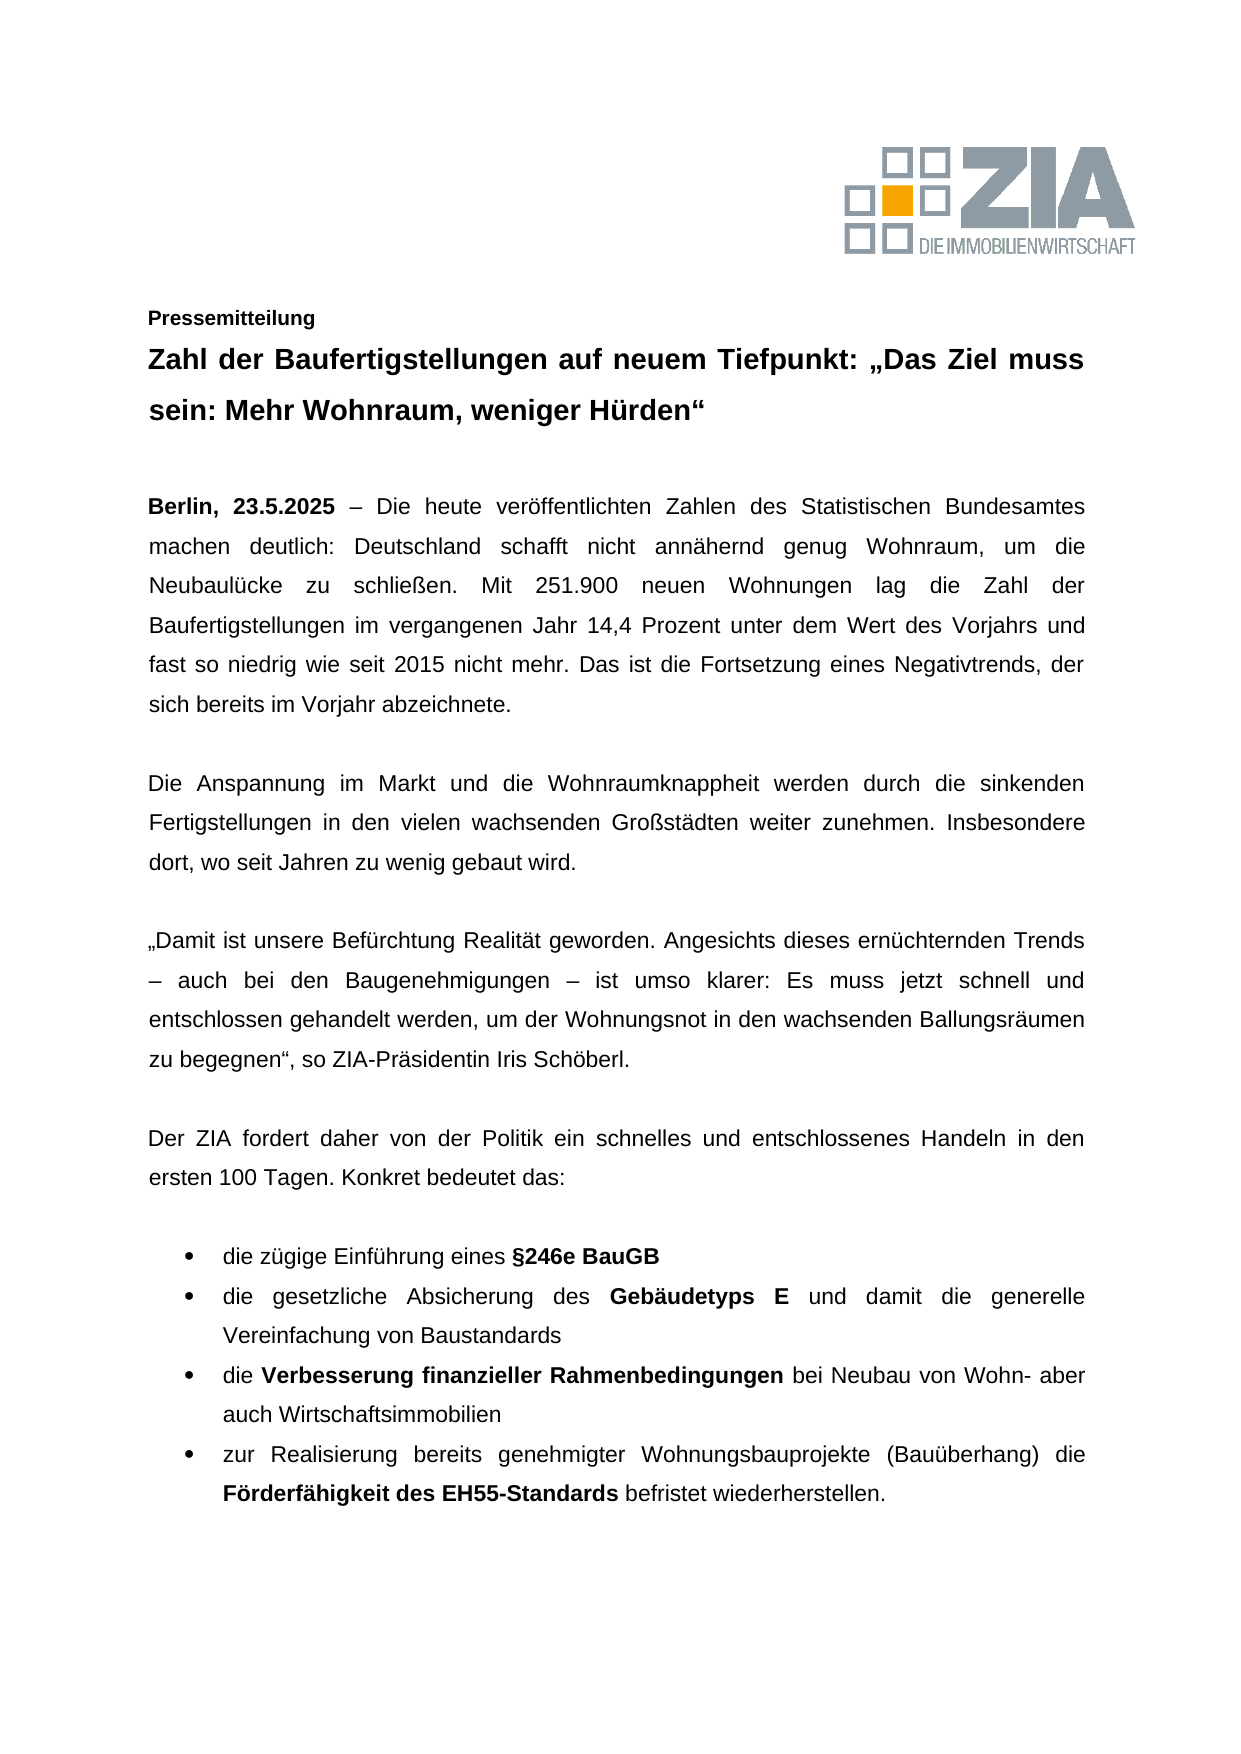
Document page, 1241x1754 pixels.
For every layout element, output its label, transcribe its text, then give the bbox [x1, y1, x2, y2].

text Die Anspannung im Markt und die Wohnraumknappheit werden durch die sinkenden Fertigstellungen in den vielen wachsenden Großstädten weiter zunehmen. Insbesondere dort, wo seit Jahren zu wenig gebaut wird. [148, 769, 1086, 875]
picture [844, 147, 1136, 254]
list die gesetzliche Absicherung des Gebäudetyps E und damit die generelle Vereinfachung von Baustandards [185, 1283, 1086, 1348]
text Der ZIA fordert daher von der Politik ein schnelles und entschlossenes Handeln in den ersten 100 Tagen. Konkret bedeutet das: [148, 1125, 1086, 1191]
list zur Realisierung bereits genehmigter Wohnungsbauprojekte (Bauüberhang) die Förderfähigkeit des EH55-Standards befristet wiederherstellen. [185, 1441, 1086, 1506]
text Pressemitteilung [148, 306, 1093, 330]
text Berlin, 23.5.2025 – Die heute veröffentlichten Zahlen des Statistischen Bundesamtes machen deutlich: Deutschland schafft nicht annähernd genug Wohnraum, um die Neubaulücke zu schließen. Mit 251.900 neuen Wohnungen lag die Zahl der Baufertigstellungen im vergangenen Jahr 14,4 Prozent unter dem Wert des Vorjahrs und fast so niedrig wie seit 2015 nicht mehr. Das ist die Fortsetzung eines Negativtrends, der sich bereits im Vorjahr abzeichnete. [148, 493, 1086, 717]
list die zügige Einführung eines §246e BauGB [185, 1243, 1086, 1269]
text „Damit ist unsere Befürchtung Realität geworden. Angesichts dieses ernüchternden Trends – auch bei den Baugenehmigungen – ist umso klarer: Es muss jetzt schnell und entschlossen gehandelt werden, um der Wohnungsnot in den wachsenden Ballungsräumen zu begegnen“, so ZIA-Präsidentin Iris Schöberl. [148, 927, 1086, 1072]
text Zahl der Baufertigstellungen auf neuem Tiefpunkt: „Das Ziel muss sein: Mehr Wohnraum, weniger Hürden“ [148, 342, 1086, 426]
list die Verbesserung finanzieller Rahmenbedingungen bei Neubau von Wohn- aber auch Wirtschaftsimmobilien [185, 1362, 1086, 1427]
